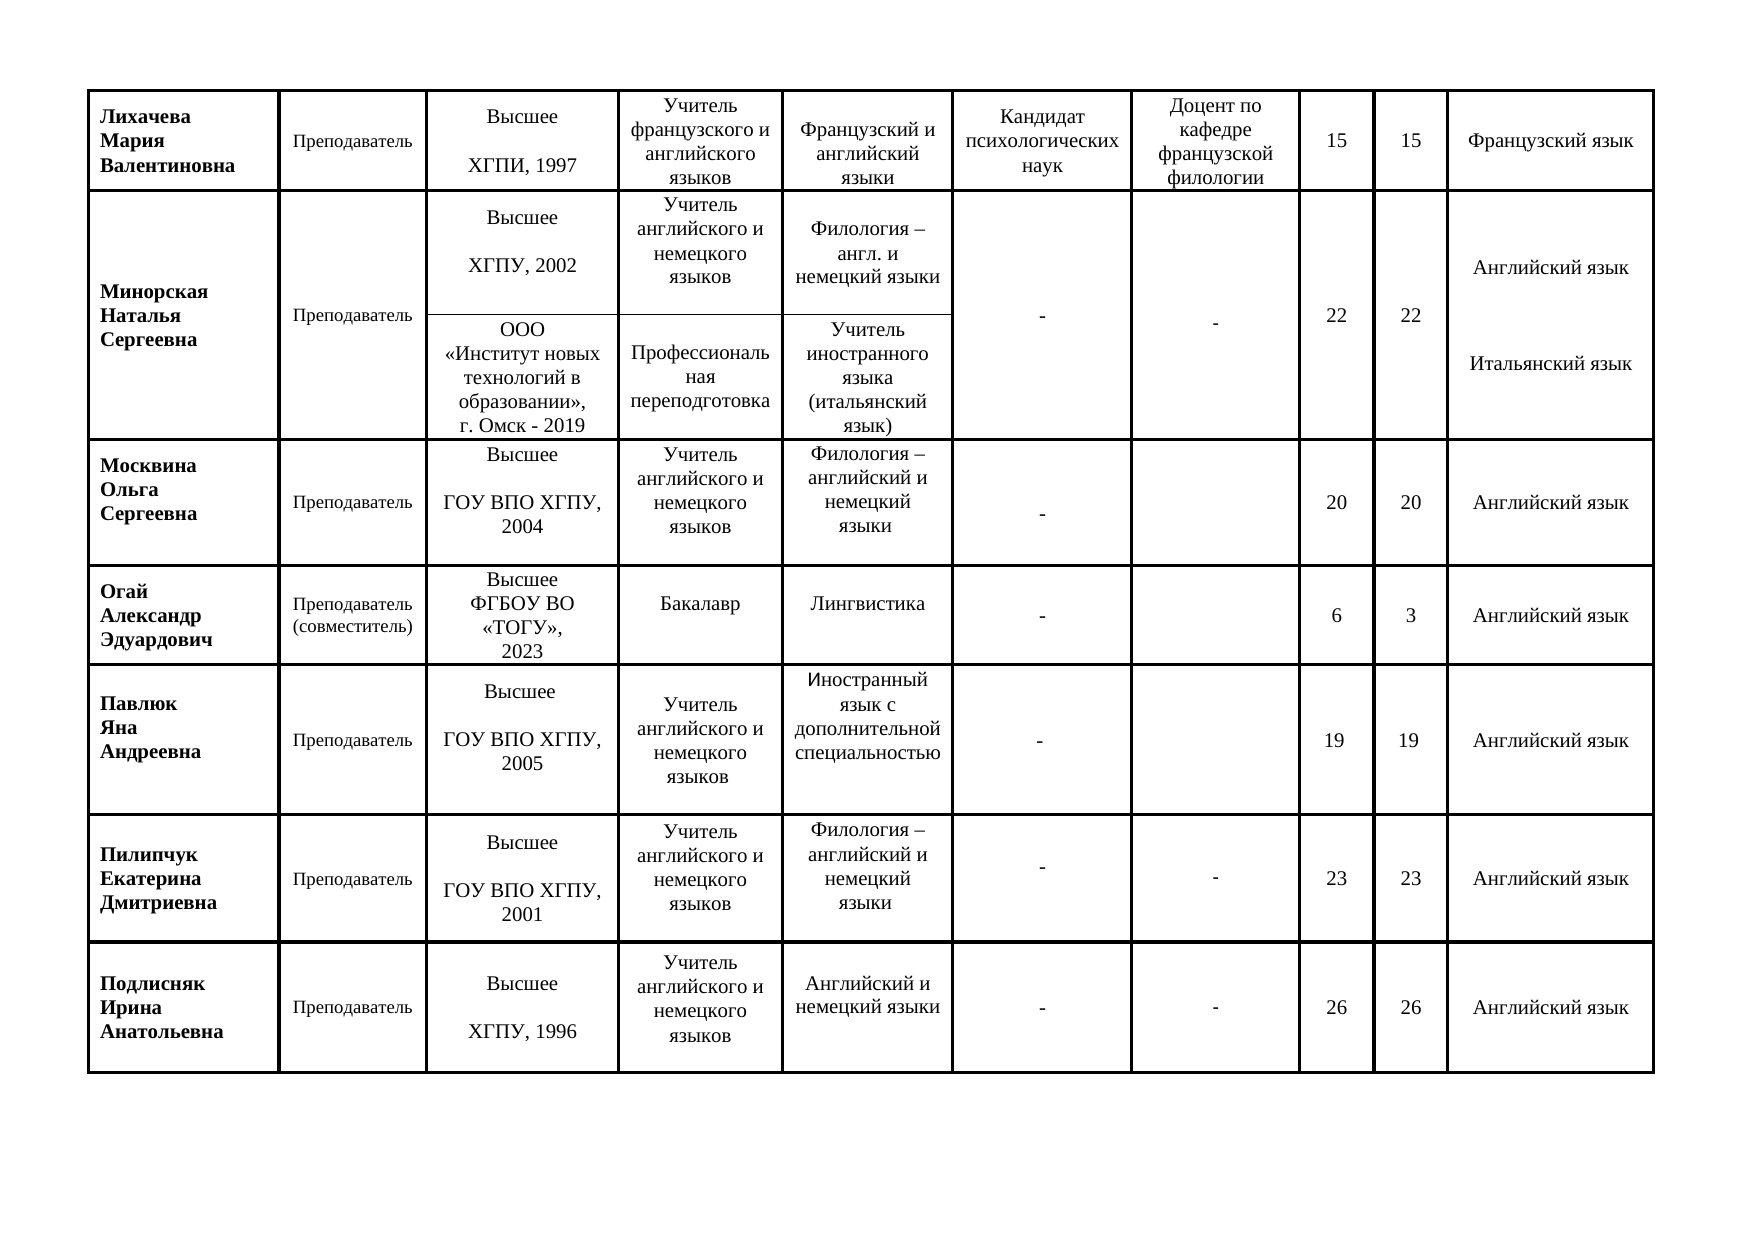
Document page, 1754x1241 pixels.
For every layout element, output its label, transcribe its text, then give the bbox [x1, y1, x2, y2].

table_cell 15 [1301, 92, 1372, 189]
table_cell Пилипчук Екатерина Дмитриевна [90, 816, 277, 940]
table_cell Москвина Ольга Сергеевна [90, 441, 277, 563]
table_cell Высшее ФГБОУ ВО «ТОГУ», 2023 [428, 567, 617, 663]
table_cell Кандидат психологических наук [954, 92, 1130, 189]
table_cell Преподаватель [281, 666, 425, 813]
table_cell 23 [1301, 816, 1372, 940]
table_cell [1133, 666, 1298, 813]
table_cell Профессиональная переподготовка [620, 315, 781, 437]
table_cell 22 [1376, 192, 1446, 437]
table_cell Английский язык [1449, 441, 1652, 563]
table_cell - [954, 666, 1130, 813]
table_cell - [954, 441, 1130, 563]
table_cell Высшее ХГПУ, 1996 [428, 944, 617, 1071]
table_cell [620, 944, 781, 1071]
table_cell - [954, 816, 1130, 940]
table_cell Подлисняк Ирина Анатольевна [90, 944, 277, 1071]
table_cell Лихачева Мария Валентиновна [90, 92, 277, 189]
table_cell Минорская Наталья Сергеевна [90, 192, 277, 437]
table_cell Преподаватель [281, 944, 425, 1071]
table_cell 15 [1376, 92, 1446, 189]
table_cell Павлюк Яна Андреевна [90, 666, 277, 813]
table_cell Высшее ХГПИ, 1997 [428, 92, 617, 189]
table_cell Учитель английского и немецкого языков [620, 666, 781, 813]
table_cell - [1133, 944, 1298, 1071]
table_cell Преподаватель [281, 192, 425, 437]
table_cell 3 [1376, 567, 1446, 663]
table_cell 19 [1301, 666, 1372, 813]
table_cell Английский язык [1449, 567, 1652, 663]
table_cell Преподаватель [281, 816, 425, 940]
table_cell 26 [1301, 944, 1372, 1071]
table_cell Учитель французского и английского языков [620, 92, 781, 189]
table_cell 22 [1301, 192, 1372, 437]
table_cell Английский язык Итальянский язык [1449, 192, 1652, 437]
table_cell Французский и английский языки [784, 92, 951, 189]
table_cell Высшее ГОУ ВПО ХГПУ, 2005 [428, 666, 617, 813]
table_cell - [954, 567, 1130, 663]
table_cell Бакалавр [620, 567, 781, 663]
table_cell Филология – английский и немецкий языки [784, 441, 951, 563]
table_cell Преподаватель [281, 441, 425, 563]
table_cell - [1133, 816, 1298, 940]
table_cell Иностранный язык с дополнительной специальностью [784, 666, 951, 813]
table_cell - [954, 192, 1130, 437]
table_cell Учитель английского и немецкого языков [620, 192, 781, 314]
table_cell Преподаватель (совместитель) [281, 567, 425, 663]
table_cell Французский язык [1449, 92, 1652, 189]
table_cell 26 [1376, 944, 1446, 1071]
table_cell Преподаватель [281, 92, 425, 189]
table_cell Английский и немецкий языки [784, 944, 951, 1071]
table_cell Учитель английского и немецкого языков [620, 441, 781, 563]
table_cell 20 [1301, 441, 1372, 563]
table_cell Английский язык [1449, 666, 1652, 813]
table_cell 19 [1376, 666, 1446, 813]
table_cell [1133, 441, 1298, 563]
table_cell Английский язык [1449, 944, 1652, 1071]
table_cell Огай Александр Эдуардович [90, 567, 277, 663]
table_cell 20 [1376, 441, 1446, 563]
table_cell 23 [1376, 816, 1446, 940]
table_cell Лингвистика [784, 567, 951, 663]
table_cell Высшее ГОУ ВПО ХГПУ, 2004 [428, 441, 617, 563]
table_cell Филология – английский и немецкий языки [784, 816, 951, 940]
table_cell Английский язык [1449, 816, 1652, 940]
table_cell ООО «Институт новых технологий в образовании», г. Омск - 2019 [428, 315, 617, 437]
table_cell Доцент по кафедре французской филологии [1133, 92, 1298, 189]
table_cell Учитель иностранного языка (итальянский язык) [784, 315, 951, 437]
table_cell Филология – англ. и немецкий языки [784, 192, 951, 314]
table_cell 6 [1301, 567, 1372, 663]
table_cell - [1133, 192, 1298, 437]
table_cell Высшее ГОУ ВПО ХГПУ, 2001 [428, 816, 617, 940]
table_cell - [954, 944, 1130, 1071]
table_cell Учитель английского и немецкого языков [620, 816, 781, 940]
table_cell [1133, 567, 1298, 663]
table_cell Высшее ХГПУ, 2002 [428, 192, 617, 314]
